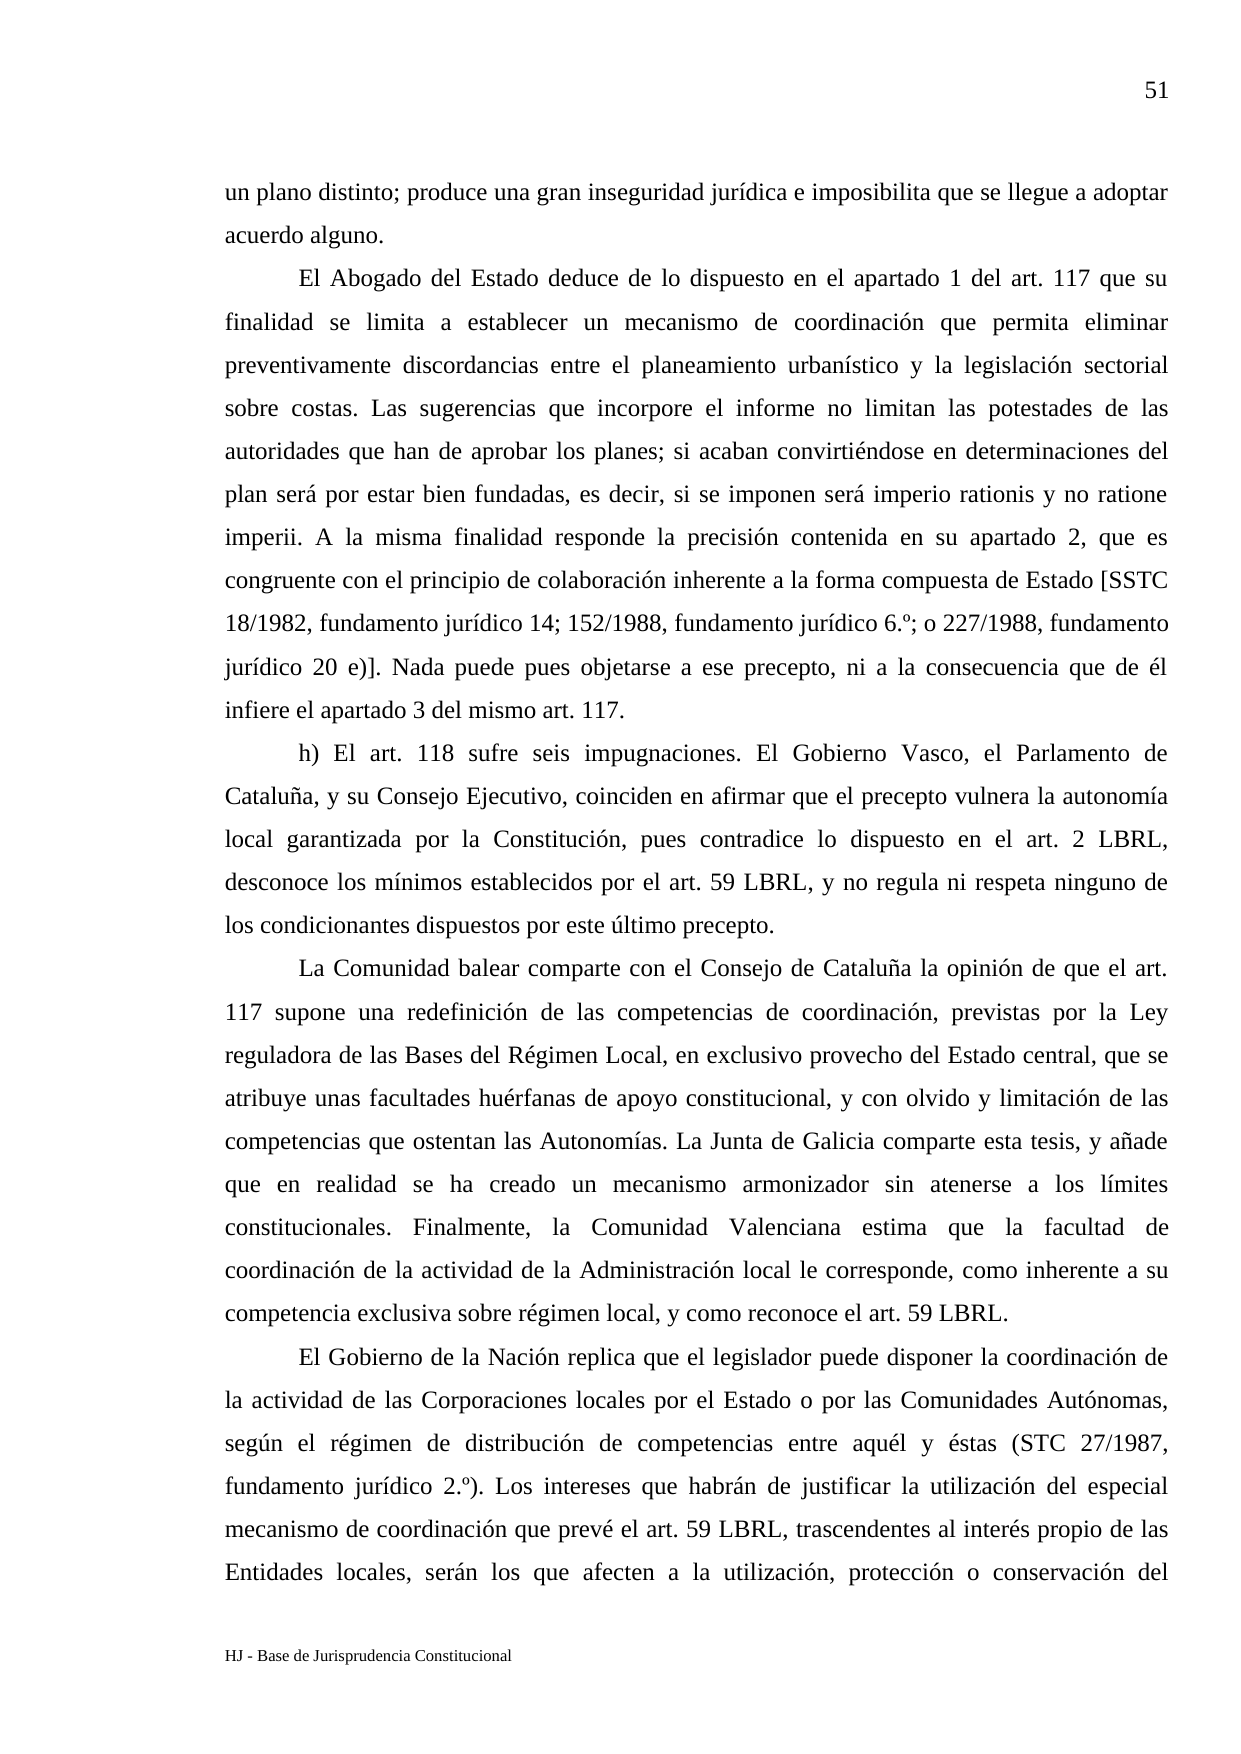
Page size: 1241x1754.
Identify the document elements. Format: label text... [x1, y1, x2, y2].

text h) El art. 118 sufre seis impugnaciones. El Gobierno Vasco, el Parlamento de Cataluña, y su Consejo Ejecutivo, coinciden en afirmar que el precepto vulnera la autonomía local garantizada por la Constitución, pues contradice lo dispuesto en el art. 2 LBRL, desconoce los mínimos establecidos por el art. 59 LBRL, y no regula ni respeta ninguno de los condicionantes dispuestos por este último precepto. [224, 738, 1169, 939]
text El Abogado del Estado deduce de lo dispuesto en el apartado 1 del art. 117 que su finalidad se limita a establecer un mecanismo de coordinación que permita eliminar preventivamente discordancias entre el planeamiento urbanístico y la legislación sectorial sobre costas. Las sugerencias que incorpore el informe no limitan las potestades de las autoridades que han de aprobar los planes; si acaban convirtiéndose en determinaciones del plan será por estar bien fundadas, es decir, si se imponen será imperio rationis y no ratione imperii. A la misma finalidad responde la precisión contenida en su apartado 2, que es congruente con el principio de colaboración inherente a la forma compuesta de Estado [SSTC 18/1982, fundamento jurídico 14; 152/1988, fundamento jurídico 6.º; o 227/1988, fundamento jurídico 20 e)]. Nada puede pues objetarse a ese precepto, ni a la consecuencia que de él infiere el apartado 3 del mismo art. 117. [224, 263, 1169, 723]
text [224, 177, 1169, 249]
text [224, 1342, 1169, 1586]
text La Comunidad balear comparte con el Consejo de Cataluña la opinión de que el art. 117 supone una redefinición de las competencias de coordinación, previstas por la Ley reguladora de las Bases del Régimen Local, en exclusivo provecho del Estado central, que se atribuye unas facultades huérfanas de apoyo constitucional, y con olvido y limitación de las competencias que ostentan las Autonomías. La Junta de Galicia comparte esta tesis, y añade que en realidad se ha creado un mecanismo armonizador sin atenerse a los límites constitucionales. Finalmente, la Comunidad Valenciana estima que la facultad de coordinación de la actividad de la Administración local le corresponde, como inherente a su competencia exclusiva sobre régimen local, y como reconoce el art. 59 LBRL. [224, 953, 1169, 1327]
